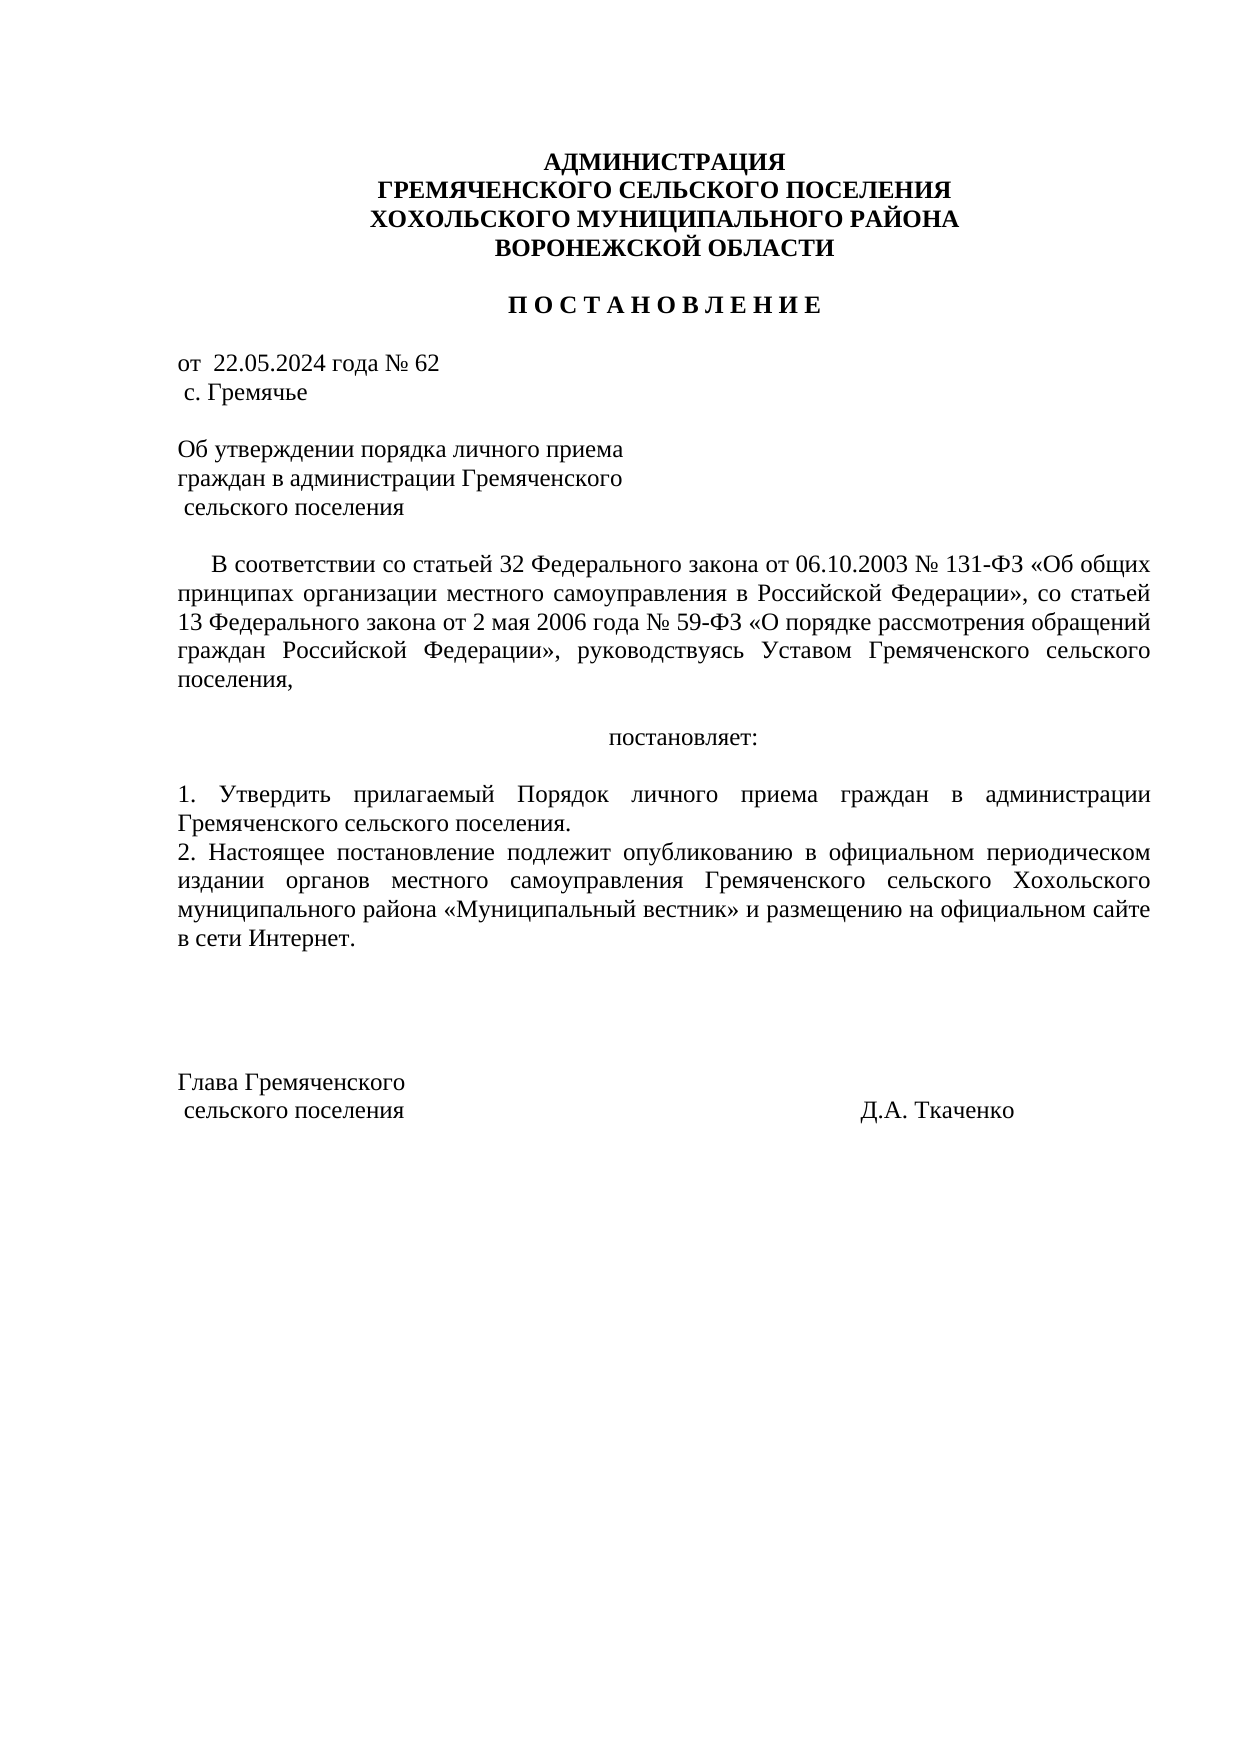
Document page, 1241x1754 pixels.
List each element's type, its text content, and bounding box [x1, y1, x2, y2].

text Хохольского муниципального района [177, 204, 1152, 233]
text Администрация [177, 147, 1152, 176]
text граждан в администрации Гремяченского [177, 463, 1152, 492]
text ГРЕМЯЧенСКОГО сельского поселения [177, 176, 1152, 204]
text В соответствии со статьей 32 Федерального закона от 06.10.2003 № 131-ФЗ «Об общих принципах организации местного самоуправления в Российской Федерации», со статьей 13 Федерального закона от 2 мая 2006 года № 59-ФЗ «О порядке рассмотрения обращений граждан Российской Федерации», руководствуясь Уставом Гремяченского сельского поселения, [177, 549, 1152, 693]
text Об утверждении порядка личного приема [177, 434, 1152, 463]
text сельского поселения [177, 492, 1152, 521]
text от 22.05.2024 года № 62 [177, 348, 1152, 377]
text 1. Утвердить прилагаемый Порядок личного приема граждан в администрации Гремяченского сельского поселения. [177, 779, 1152, 837]
text Воронежской области [177, 233, 1152, 262]
text 2. Настоящее постановление подлежит опубликованию в официальном периодическом издании органов местного самоуправления Гремяченского сельского Хохольского муниципального района «Муниципальный вестник» и размещению на официальном сайте в сети Интернет. [177, 837, 1152, 952]
text Глава Гремяченского [177, 1067, 1152, 1096]
text постановляет: [177, 722, 1152, 751]
text с. Гремячье [177, 377, 1152, 406]
text П О С Т А Н О В Л Е Н И Е [177, 291, 1152, 319]
text сельского поселения Д.А. Ткаченко [177, 1096, 1152, 1124]
